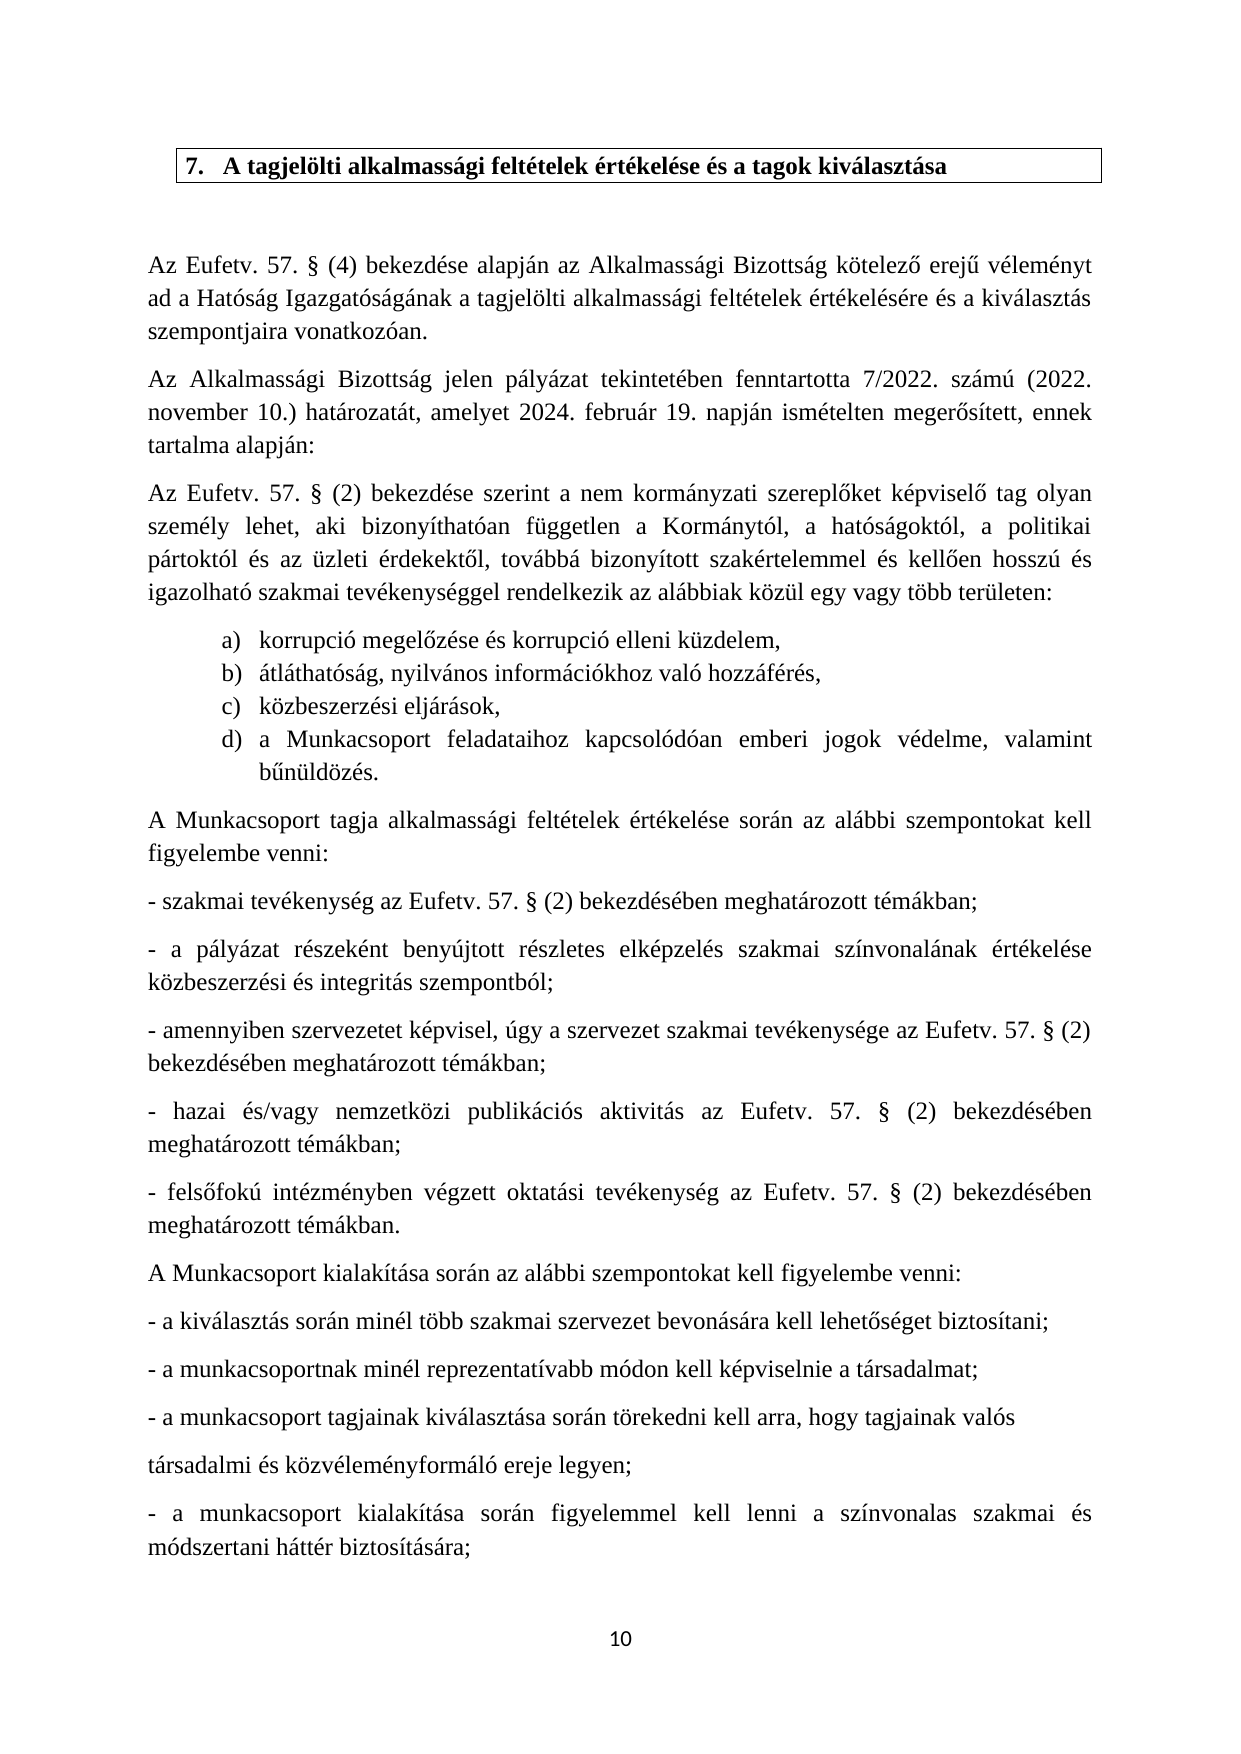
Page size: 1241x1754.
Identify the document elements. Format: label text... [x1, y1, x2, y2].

list A tagjelölti alkalmassági feltételek értékelése és a tagok kiválasztása [177, 149, 1101, 182]
text - a pályázat részeként benyújtott részletes elképzelés szakmai színvonalának értékelése közbeszerzési és integritás szempontból; [148, 934, 1093, 996]
text - szakmai tevékenység az Eufetv. 57. § (2) bekezdésében meghatározott témákban; [148, 886, 1093, 915]
text A Munkacsoport tagja alkalmassági feltételek értékelése során az alábbi szempontokat kell figyelembe venni: [148, 805, 1093, 867]
list korrupció megelőzése és korrupció elleni küzdelem, [221, 625, 1093, 654]
list közbeszerzési eljárások, [221, 691, 1093, 720]
text - a munkacsoport kialakítása során figyelemmel kell lenni a színvonalas szakmai és módszertani háttér biztosítására; [148, 1498, 1093, 1560]
text Az Eufetv. 57. § (4) bekezdése alapján az Alkalmassági Bizottság kötelező erejű véleményt ad a Hatóság Igazgatóságának a tagjelölti alkalmassági feltételek értékelésére és a kiválasztás szempontjaira vonatkozóan. [148, 250, 1093, 345]
text - a kiválasztás során minél több szakmai szervezet bevonására kell lehetőséget biztosítani; [148, 1306, 1093, 1335]
text társadalmi és közvéleményformáló ereje legyen; [148, 1451, 1093, 1479]
list átláthatóság, nyilvános információkhoz való hozzáférés, [221, 658, 1093, 687]
text Az Eufetv. 57. § (2) bekezdése szerint a nem kormányzati szereplőket képviselő tag olyan személy lehet, aki bizonyíthatóan független a Kormánytól, a hatóságoktól, a politikai pártoktól és az üzleti érdekektől, továbbá bizonyított szakértelemmel és kellően hosszú és igazolható szakmai tevékenységgel rendelkezik az alábbiak közül egy vagy több területen: [148, 478, 1093, 606]
text A Munkacsoport kialakítása során az alábbi szempontokat kell figyelembe venni: [148, 1258, 1093, 1287]
text - amennyiben szervezetet képvisel, úgy a szervezet szakmai tevékenysége az Eufetv. 57. § (2) bekezdésében meghatározott témákban; [148, 1015, 1093, 1077]
list a Munkacsoport feladataihoz kapcsolódóan emberi jogok védelme, valamint bűnüldözés. [221, 724, 1093, 786]
text - a munkacsoport tagjainak kiválasztása során törekedni kell arra, hogy tagjainak valós [148, 1402, 1093, 1431]
text - hazai és/vagy nemzetközi publikációs aktivitás az Eufetv. 57. § (2) bekezdésében meghatározott témákban; [148, 1096, 1093, 1158]
text Az Alkalmassági Bizottság jelen pályázat tekintetében fenntartotta 7/2022. számú (2022. november 10.) határozatát, amelyet 2024. február 19. napján ismételten megerősített, ennek tartalma alapján: [148, 364, 1093, 459]
text - felsőfokú intézményben végzett oktatási tevékenység az Eufetv. 57. § (2) bekezdésében meghatározott témákban. [148, 1177, 1093, 1239]
text - a munkacsoportnak minél reprezentatívabb módon kell képviselnie a társadalmat; [148, 1354, 1093, 1383]
